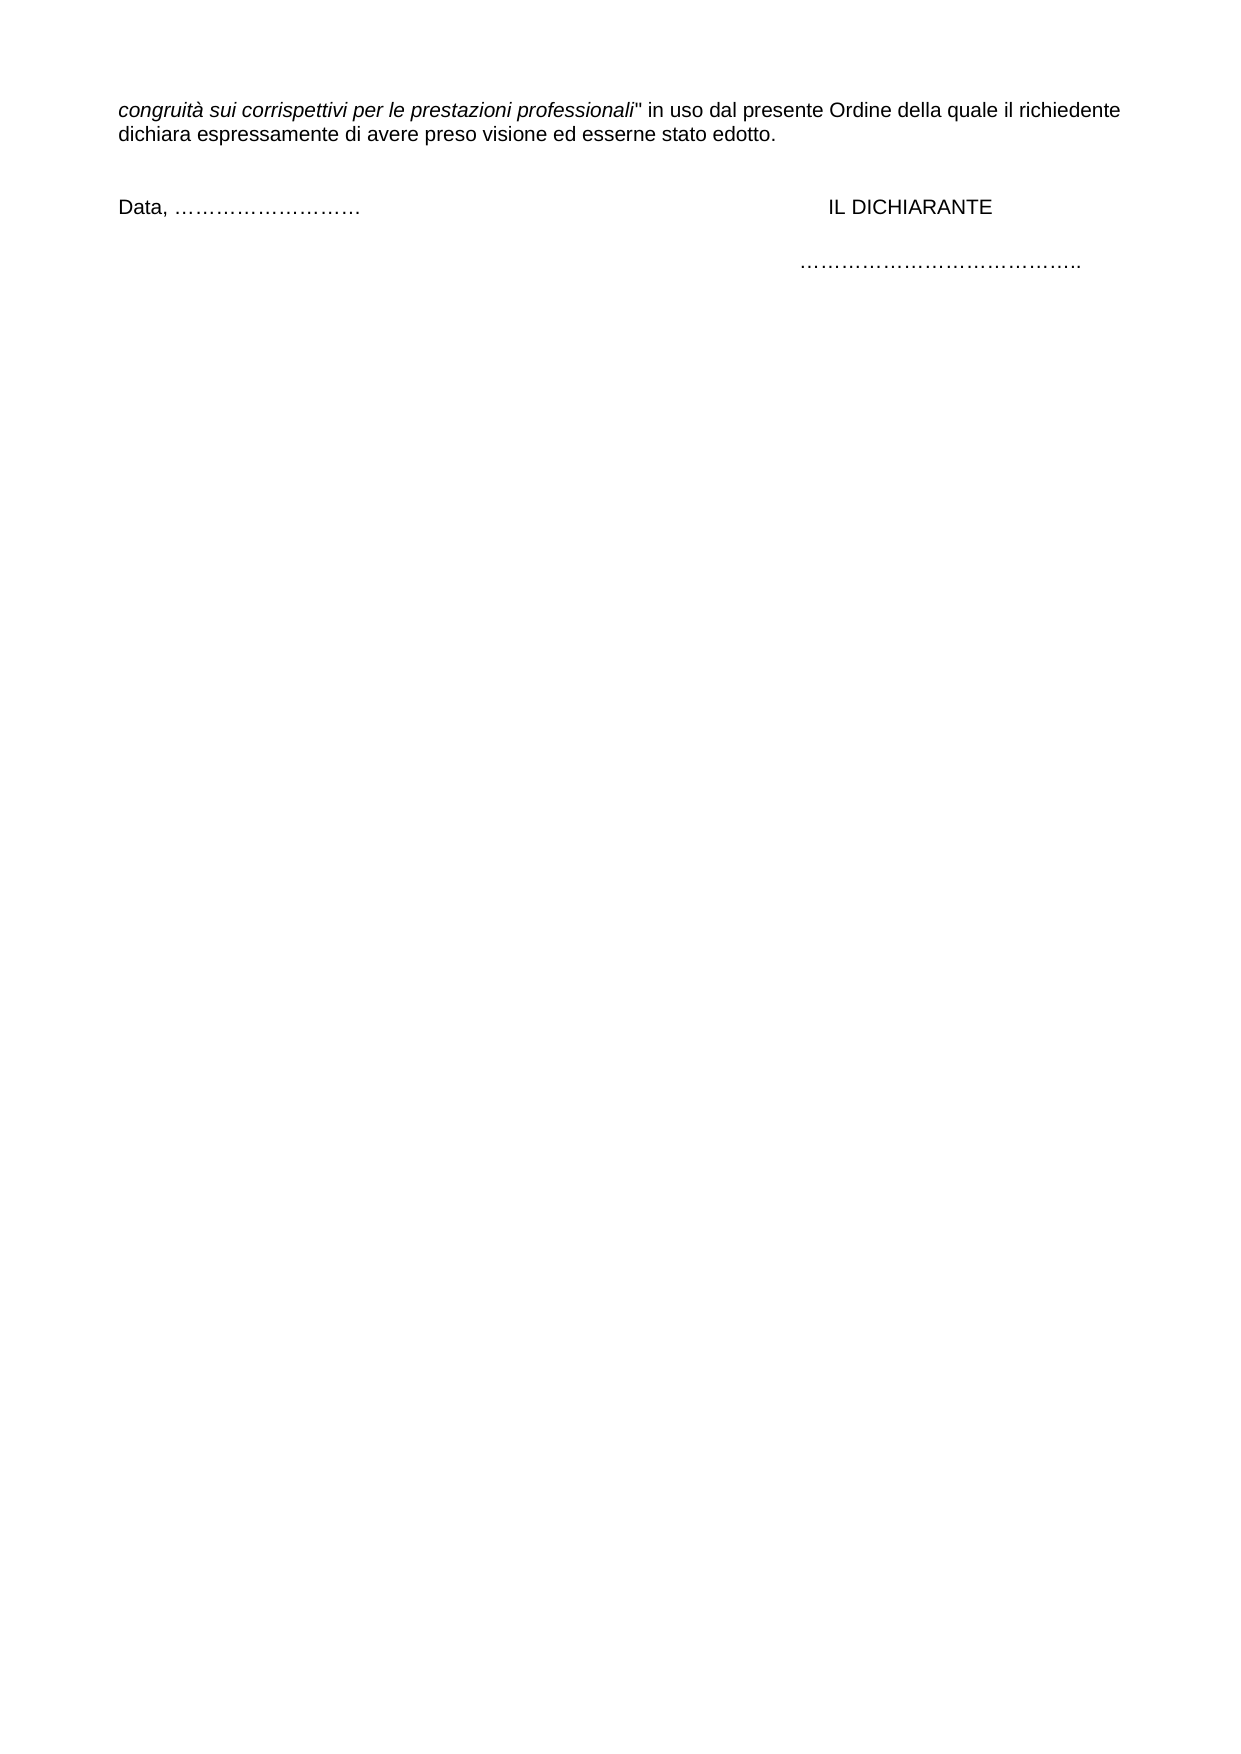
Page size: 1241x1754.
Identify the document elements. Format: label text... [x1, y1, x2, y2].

text ………………………………….. [106, 248, 1081, 272]
text congruità sui corrispettivi per le prestazioni professionali" in uso dal presente Ordine della quale il richiedente dichiara espressamente di avere preso visione ed esserne stato edotto. [118, 98, 1123, 146]
text Data, ……………………… IL DICHIARANTE [118, 195, 1134, 219]
